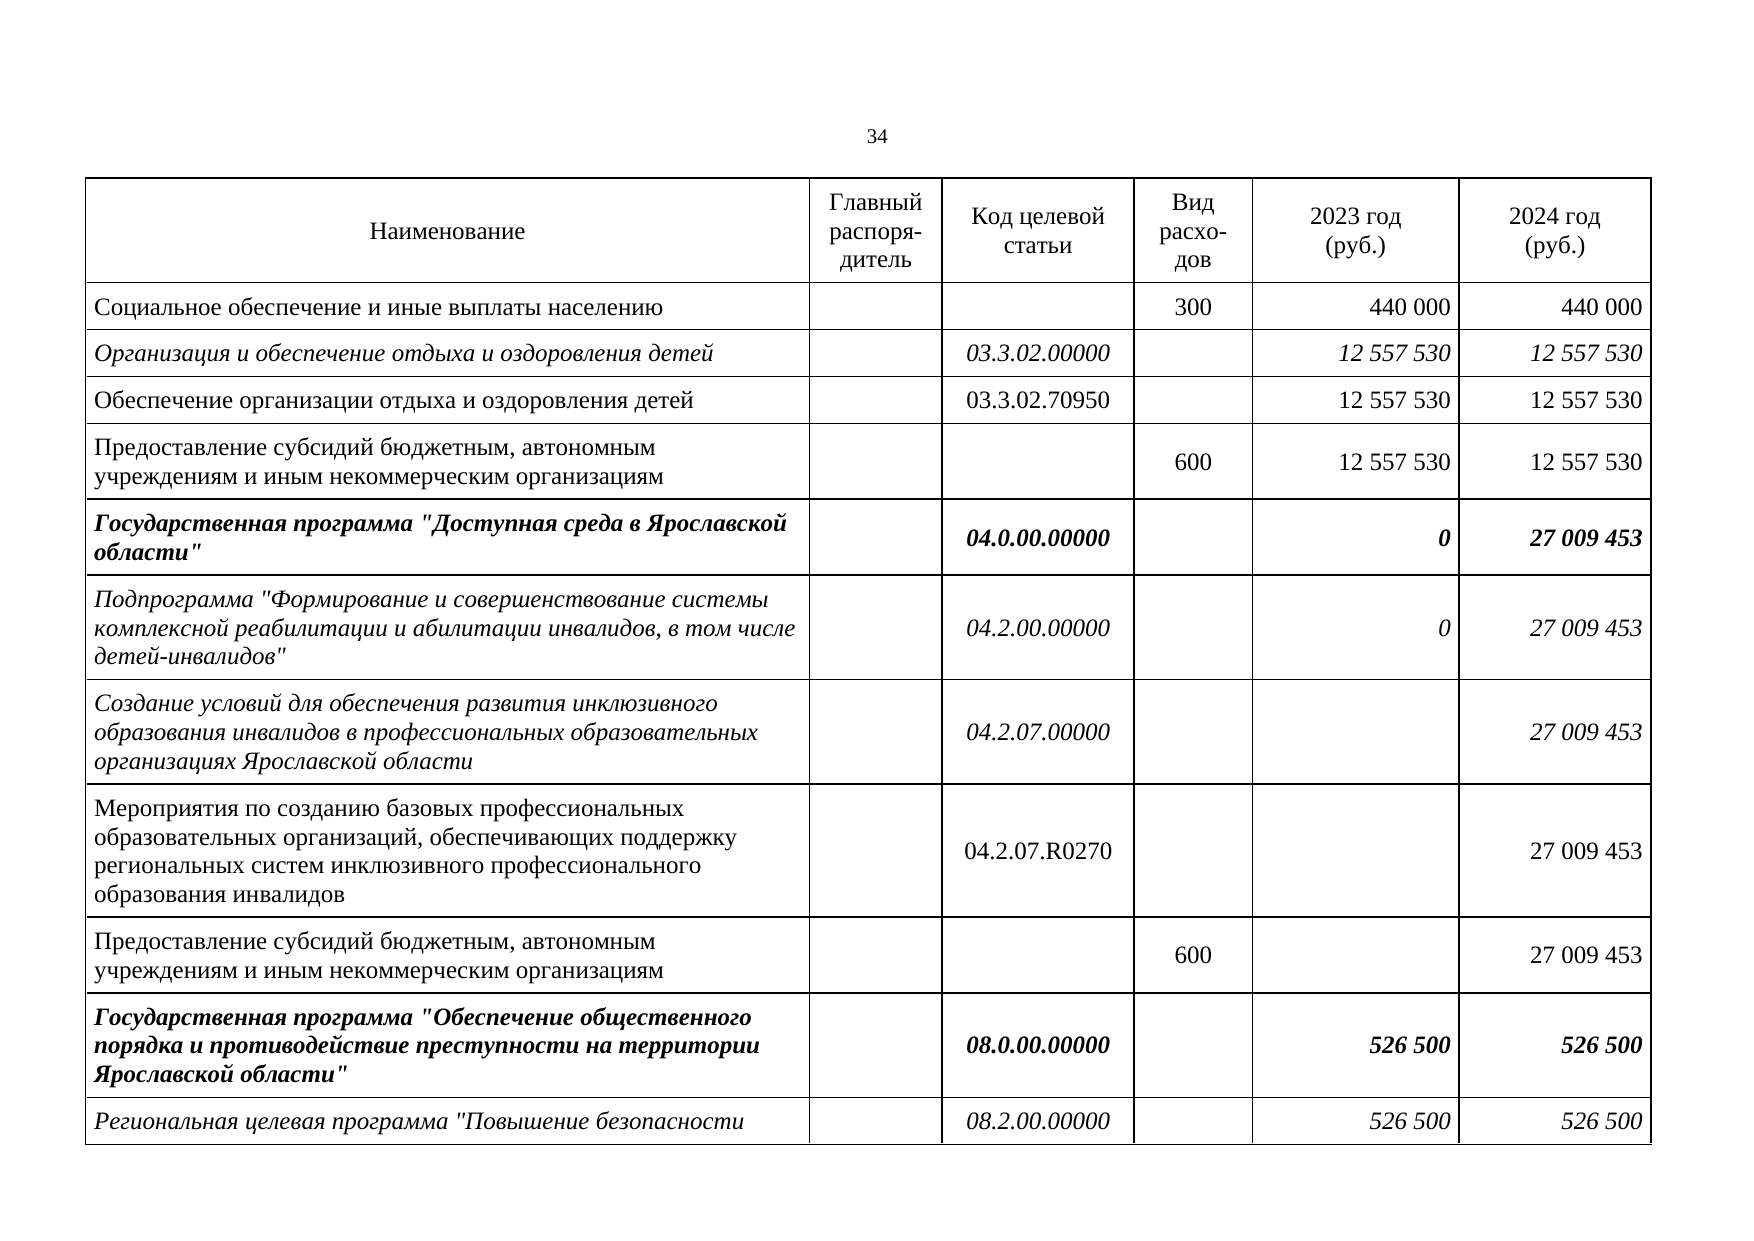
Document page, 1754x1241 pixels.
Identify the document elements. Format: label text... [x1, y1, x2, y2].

table_cell Подпрограмма "Формирование и совершенствование системы комплексной реабилитации и абилитации инвалидов, в том числе детей-инвалидов" [86, 575, 809, 678]
table_cell 526 500 [1460, 994, 1650, 1096]
table_cell 526 500 [1460, 1098, 1650, 1143]
table_cell 08.0.00.00000 [943, 994, 1133, 1096]
table_cell 08.2.00.00000 [943, 1098, 1133, 1143]
table_cell [810, 918, 941, 992]
table_cell 27 009 453 [1460, 500, 1650, 574]
table_cell 440 000 [1253, 283, 1458, 329]
table_cell 12 557 530 [1460, 330, 1650, 376]
table_cell 04.2.07.R0270 [943, 785, 1133, 916]
table_cell [943, 918, 1133, 992]
table_cell Предоставление субсидий бюджетным, автономным учреждениям и иным некоммерческим организациям [86, 424, 809, 498]
table_cell 0 [1253, 576, 1458, 678]
table_header Вид расхо- дов [1135, 179, 1252, 282]
table_cell 0 [1253, 500, 1458, 574]
table_cell 12 557 530 [1253, 330, 1458, 376]
table_cell 600 [1135, 918, 1252, 992]
table_cell [810, 330, 941, 376]
table_cell 04.0.00.00000 [943, 500, 1133, 574]
table_cell [1253, 785, 1458, 916]
table_cell 12 557 530 [1460, 424, 1650, 498]
table_cell [1135, 576, 1252, 678]
table_cell 526 500 [1253, 1098, 1458, 1143]
table_cell Социальное обеспечение и иные выплаты населению [86, 283, 809, 329]
table_cell 300 [1135, 283, 1252, 329]
table_cell [810, 994, 941, 1096]
table_cell 03.3.02.70950 [943, 377, 1133, 423]
table_cell 27 009 453 [1460, 918, 1650, 992]
table_cell [810, 283, 941, 329]
table_cell Создание условий для обеспечения развития инклюзивного образования инвалидов в профессиональных образовательных организациях Ярославской области [86, 680, 809, 783]
table_cell [1253, 918, 1458, 992]
table_cell 12 557 530 [1460, 377, 1650, 423]
table_cell Организация и обеспечение отдыха и оздоровления детей [86, 330, 809, 376]
table_cell [943, 424, 1133, 498]
table_header Наименование [86, 179, 809, 282]
table_cell [1135, 500, 1252, 574]
table_cell [810, 576, 941, 678]
table_cell Предоставление субсидий бюджетным, автономным учреждениям и иным некоммерческим организациям [86, 917, 809, 992]
table_cell Мероприятия по созданию базовых профессиональных образовательных организаций, обеспечивающих поддержку региональных систем инклюзивного профессионального образования инвалидов [86, 784, 809, 916]
table_cell 27 009 453 [1460, 576, 1650, 678]
table_cell [1135, 377, 1252, 423]
table_cell 12 557 530 [1253, 377, 1458, 423]
table_cell [810, 680, 941, 783]
table_cell 440 000 [1460, 283, 1650, 329]
table_cell 04.2.00.00000 [943, 576, 1133, 678]
table_cell 27 009 453 [1460, 785, 1650, 916]
table_cell 600 [1135, 424, 1252, 498]
table_cell [810, 424, 941, 498]
table_cell [810, 785, 941, 916]
table_cell Государственная программа "Доступная среда в Ярославской области" [86, 499, 809, 574]
table_cell Государственная программа "Обеспечение общественного порядка и противодействие преступности на территории Ярославской области" [86, 993, 809, 1096]
table_cell 04.2.07.00000 [943, 680, 1133, 783]
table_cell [86, 1098, 809, 1143]
table_cell [943, 283, 1133, 329]
table_cell 03.3.02.00000 [943, 330, 1133, 376]
table_cell [1135, 1098, 1252, 1143]
table_cell [1135, 994, 1252, 1096]
table_cell [1135, 680, 1252, 783]
table_header Код целевой статьи [943, 179, 1133, 282]
table_cell [810, 500, 941, 574]
table_cell 12 557 530 [1253, 424, 1458, 498]
table_cell [1135, 785, 1252, 916]
table_header Главный распоря-дитель [810, 179, 941, 282]
table_cell [1253, 680, 1458, 783]
table_header 2024 год (руб.) [1460, 179, 1650, 282]
table_cell 27 009 453 [1460, 680, 1650, 783]
table_cell Обеспечение организации отдыха и оздоровления детей [86, 377, 809, 423]
table_cell [1135, 330, 1252, 376]
table_cell [810, 1098, 941, 1143]
table_cell [810, 377, 941, 423]
table_header 2023 год (руб.) [1253, 179, 1458, 282]
table_cell 526 500 [1253, 994, 1458, 1096]
